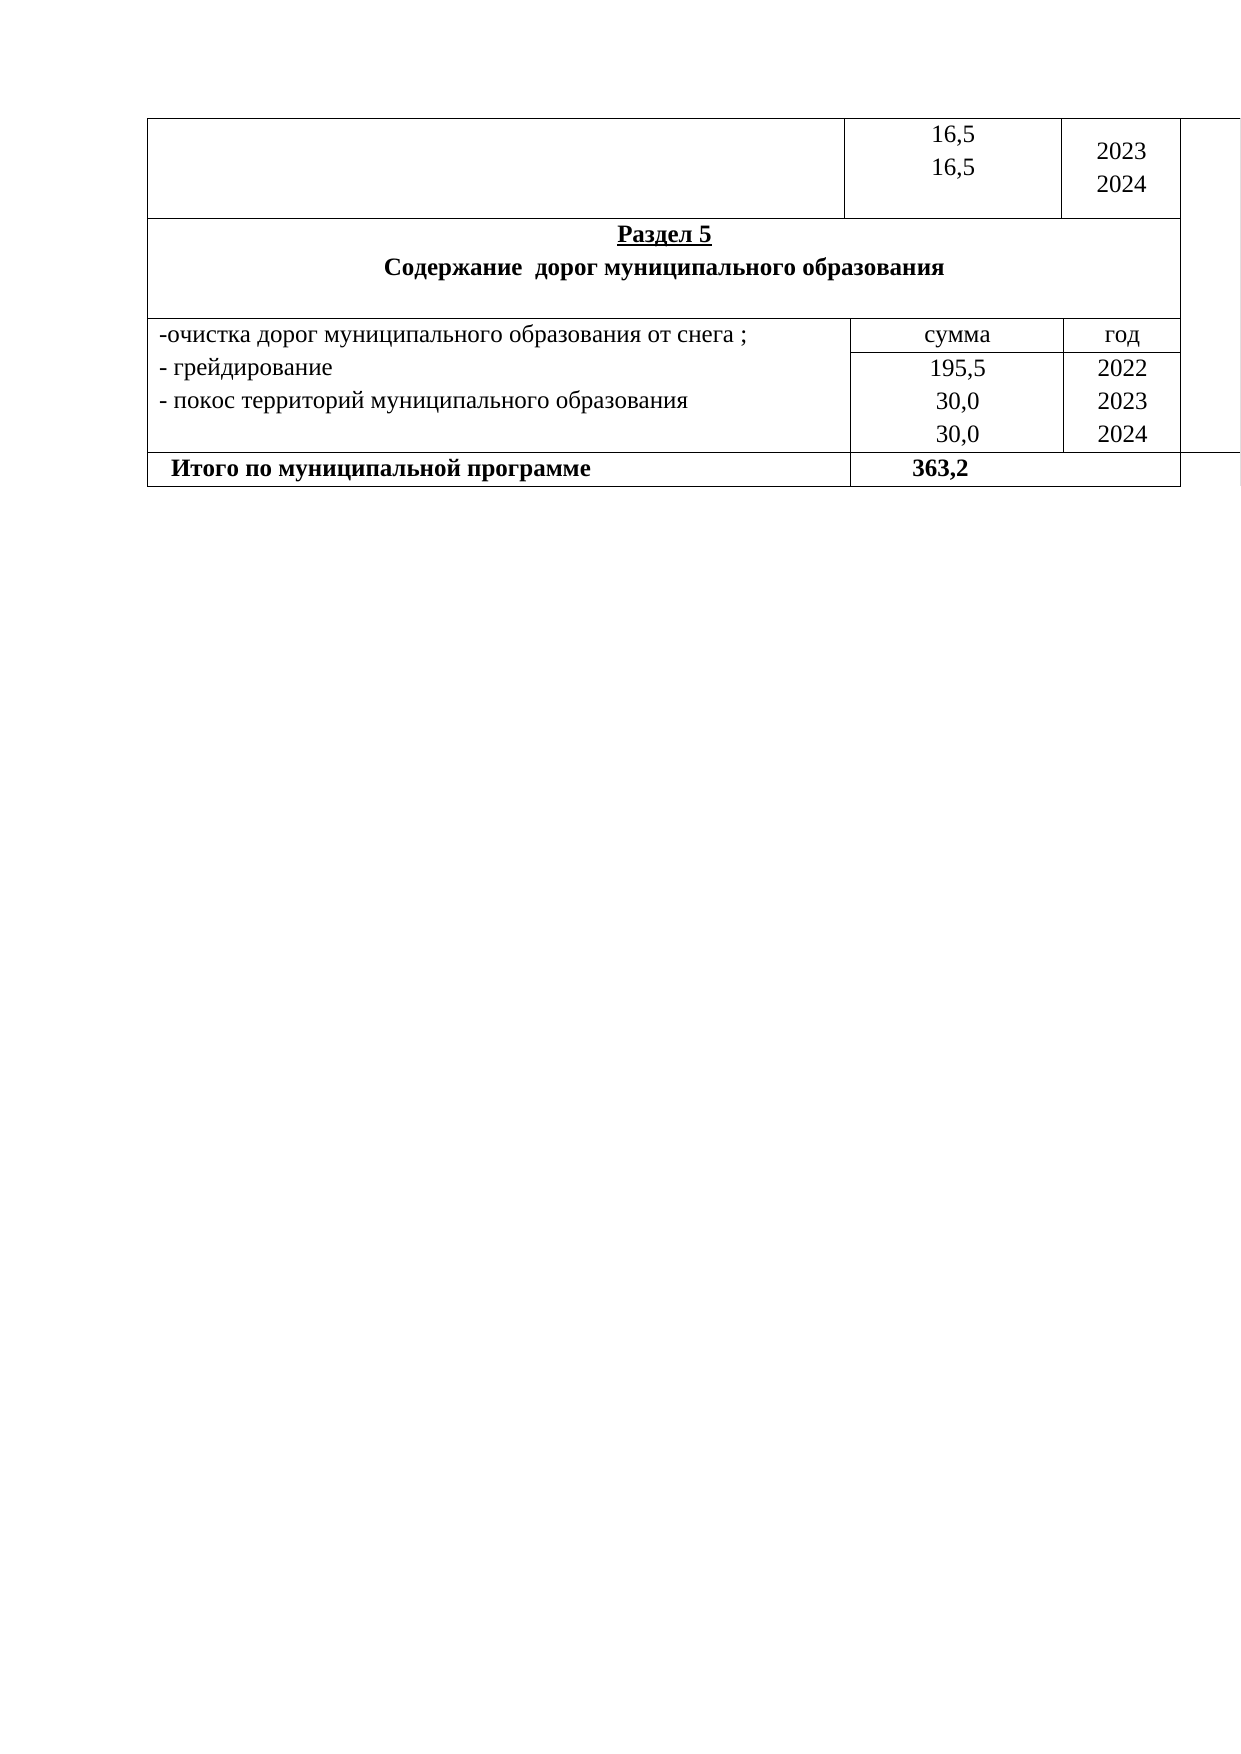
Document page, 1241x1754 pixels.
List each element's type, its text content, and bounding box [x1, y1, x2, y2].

table_cell 363,2 [851, 453, 1180, 486]
table_cell год [1064, 319, 1180, 352]
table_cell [1062, 119, 1180, 218]
table_cell -очистка дорог муниципального образования от снега ; - грейдирование - покос территорий муниципального образования [148, 319, 850, 452]
table_cell 195,5 30,0 30,0 [851, 353, 1063, 452]
table_cell сумма [851, 319, 1063, 352]
table_cell Раздел 5 Содержание дорог муниципального образования [148, 219, 1180, 318]
table_cell Итого по муниципальной программе [148, 453, 850, 486]
table_cell [1181, 453, 1240, 486]
table_cell 2022 2023 2024 [1064, 353, 1180, 452]
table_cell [845, 119, 1061, 218]
